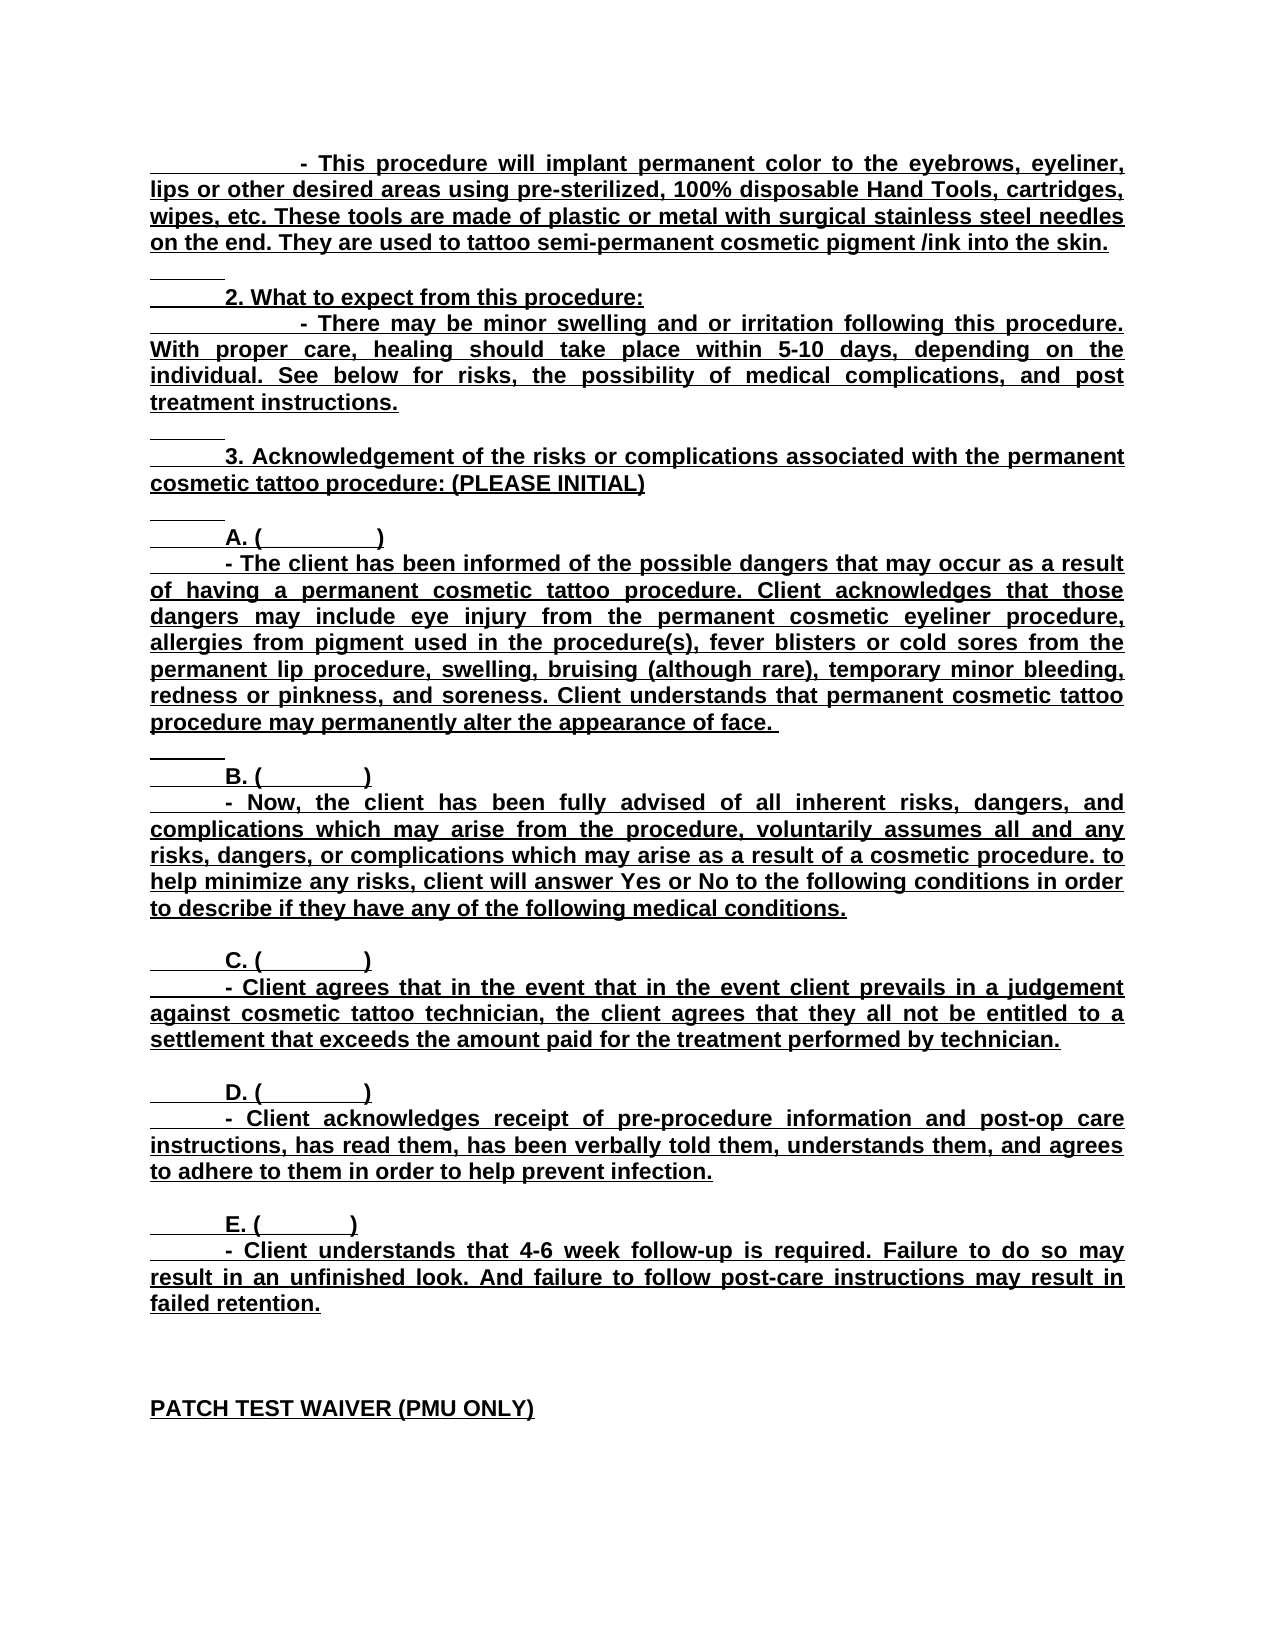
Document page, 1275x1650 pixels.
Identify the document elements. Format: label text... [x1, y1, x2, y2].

text PATCH TEST WAIVER (PMU ONLY) [150, 1395, 1125, 1422]
text - There may be minor swelling and or irritation following this procedure. With proper care, healing should take place within 5-10 days, depending on the individual. See below for risks, the possibility of medical complications, and post treatment instructions. [150, 360, 1125, 415]
text - Client understands that 4-6 week follow-up is required. Failure to do so may result in an unfinished look. And failure to follow post-care instructions may result in failed retention. [150, 1237, 1125, 1260]
text - The client has been informed of the possible dangers that may occur as a result of having a permanent cosmetic tattoo procedure. Client acknowledges that those dangers may include eye injury from the permanent cosmetic eyeliner procedure, allergies from pigment used in the procedure(s), fever blisters or cold sores from the permanent lip procedure, swelling, bruising (although rare), temporary minor bleeding, redness or pinkness, and soreness. Client understands that permanent cosmetic tattoo procedure may permanently alter the appearance of face. [150, 680, 1125, 735]
text - Client agrees that in the event that in the event client prevails in a judgement against cosmetic tattoo technician, the client agrees that they all not be entitled to a settlement that exceeds the amount paid for the treatment performed by technician. [150, 998, 1125, 1023]
text A. (_________) [150, 524, 1125, 550]
text - Client agrees that in the event that in the event client prevails in a judgement against cosmetic tattoo technician, the client agrees that they all not be entitled to a settlement that exceeds the amount paid for the treatment performed by technician. [150, 1024, 1125, 1053]
text - Client agrees that in the event that in the event client prevails in a judgement against cosmetic tattoo technician, the client agrees that they all not be entitled to a settlement that exceeds the amount paid for the treatment performed by technician. [150, 974, 1125, 996]
text 3. Acknowledgement of the risks or complications associated with the permanent cosmetic tattoo procedure: (PLEASE INITIAL) [150, 467, 1125, 496]
text B. (________) [150, 763, 1125, 789]
text 3. Acknowledgement of the risks or complications associated with the permanent cosmetic tattoo procedure: (PLEASE INITIAL) [150, 443, 1125, 466]
text - Now, the client has been fully advised of all inherent risks, dangers, and complications which may arise from the procedure, voluntarily assumes all and any risks, dangers, or complications which may arise as a result of a cosmetic procedure. to help minimize any risks, client will answer Yes or No to the following conditions in order to describe if they have any of the following medical conditions. [150, 840, 1125, 865]
text - Client acknowledges receipt of pre-procedure information and post-op care instructions, has read them, has been verbally told them, understands them, and agrees to adhere to them in order to help prevent infection. [150, 1105, 1125, 1128]
text C. (________) [150, 947, 1125, 974]
text 2. What to expect from this procedure: [150, 283, 1125, 310]
text - This procedure will implant permanent color to the eyebrows, eyeliner, lips or other desired areas using pre-sterilized, 100% disposable Hand Tools, cartridges, wipes, etc. These tools are made of plastic or metal with surgical stainless steel needles on the end. They are used to tattoo semi-permanent cosmetic pigment /ink into the skin. [150, 150, 1125, 173]
text - This procedure will implant permanent color to the eyebrows, eyeliner, lips or other desired areas using pre-sterilized, 100% disposable Hand Tools, cartridges, wipes, etc. These tools are made of plastic or metal with surgical stainless steel needles on the end. They are used to tattoo semi-permanent cosmetic pigment /ink into the skin. [150, 174, 1125, 225]
text - This procedure will implant permanent color to the eyebrows, eyeliner, lips or other desired areas using pre-sterilized, 100% disposable Hand Tools, cartridges, wipes, etc. These tools are made of plastic or metal with surgical stainless steel needles on the end. They are used to tattoo semi-permanent cosmetic pigment /ink into the skin. [150, 227, 1125, 255]
text D. (________) [150, 1079, 1125, 1105]
text - There may be minor swelling and or irritation following this procedure. With proper care, healing should take place within 5-10 days, depending on the individual. See below for risks, the possibility of medical complications, and post treatment instructions. [150, 310, 1125, 359]
text - Now, the client has been fully advised of all inherent risks, dangers, and complications which may arise from the procedure, voluntarily assumes all and any risks, dangers, or complications which may arise as a result of a cosmetic procedure. to help minimize any risks, client will answer Yes or No to the following conditions in order to describe if they have any of the following medical conditions. [150, 813, 1125, 838]
text - Client understands that 4-6 week follow-up is required. Failure to do so may result in an unfinished look. And failure to follow post-care instructions may result in failed retention. [150, 1261, 1125, 1286]
text - The client has been informed of the possible dangers that may occur as a result of having a permanent cosmetic tattoo procedure. Client acknowledges that those dangers may include eye injury from the permanent cosmetic eyeliner procedure, allergies from pigment used in the procedure(s), fever blisters or cold sores from the permanent lip procedure, swelling, bruising (although rare), temporary minor bleeding, redness or pinkness, and soreness. Client understands that permanent cosmetic tattoo procedure may permanently alter the appearance of face. [150, 574, 1125, 626]
text - Client understands that 4-6 week follow-up is required. Failure to do so may result in an unfinished look. And failure to follow post-care instructions may result in failed retention. [150, 1288, 1125, 1316]
text - Now, the client has been fully advised of all inherent risks, dangers, and complications which may arise from the procedure, voluntarily assumes all and any risks, dangers, or complications which may arise as a result of a cosmetic procedure. to help minimize any risks, client will answer Yes or No to the following conditions in order to describe if they have any of the following medical conditions. [150, 866, 1125, 921]
text E. (_______) [150, 1211, 1125, 1237]
text - Client acknowledges receipt of pre-procedure information and post-op care instructions, has read them, has been verbally told them, understands them, and agrees to adhere to them in order to help prevent infection. [150, 1129, 1125, 1184]
